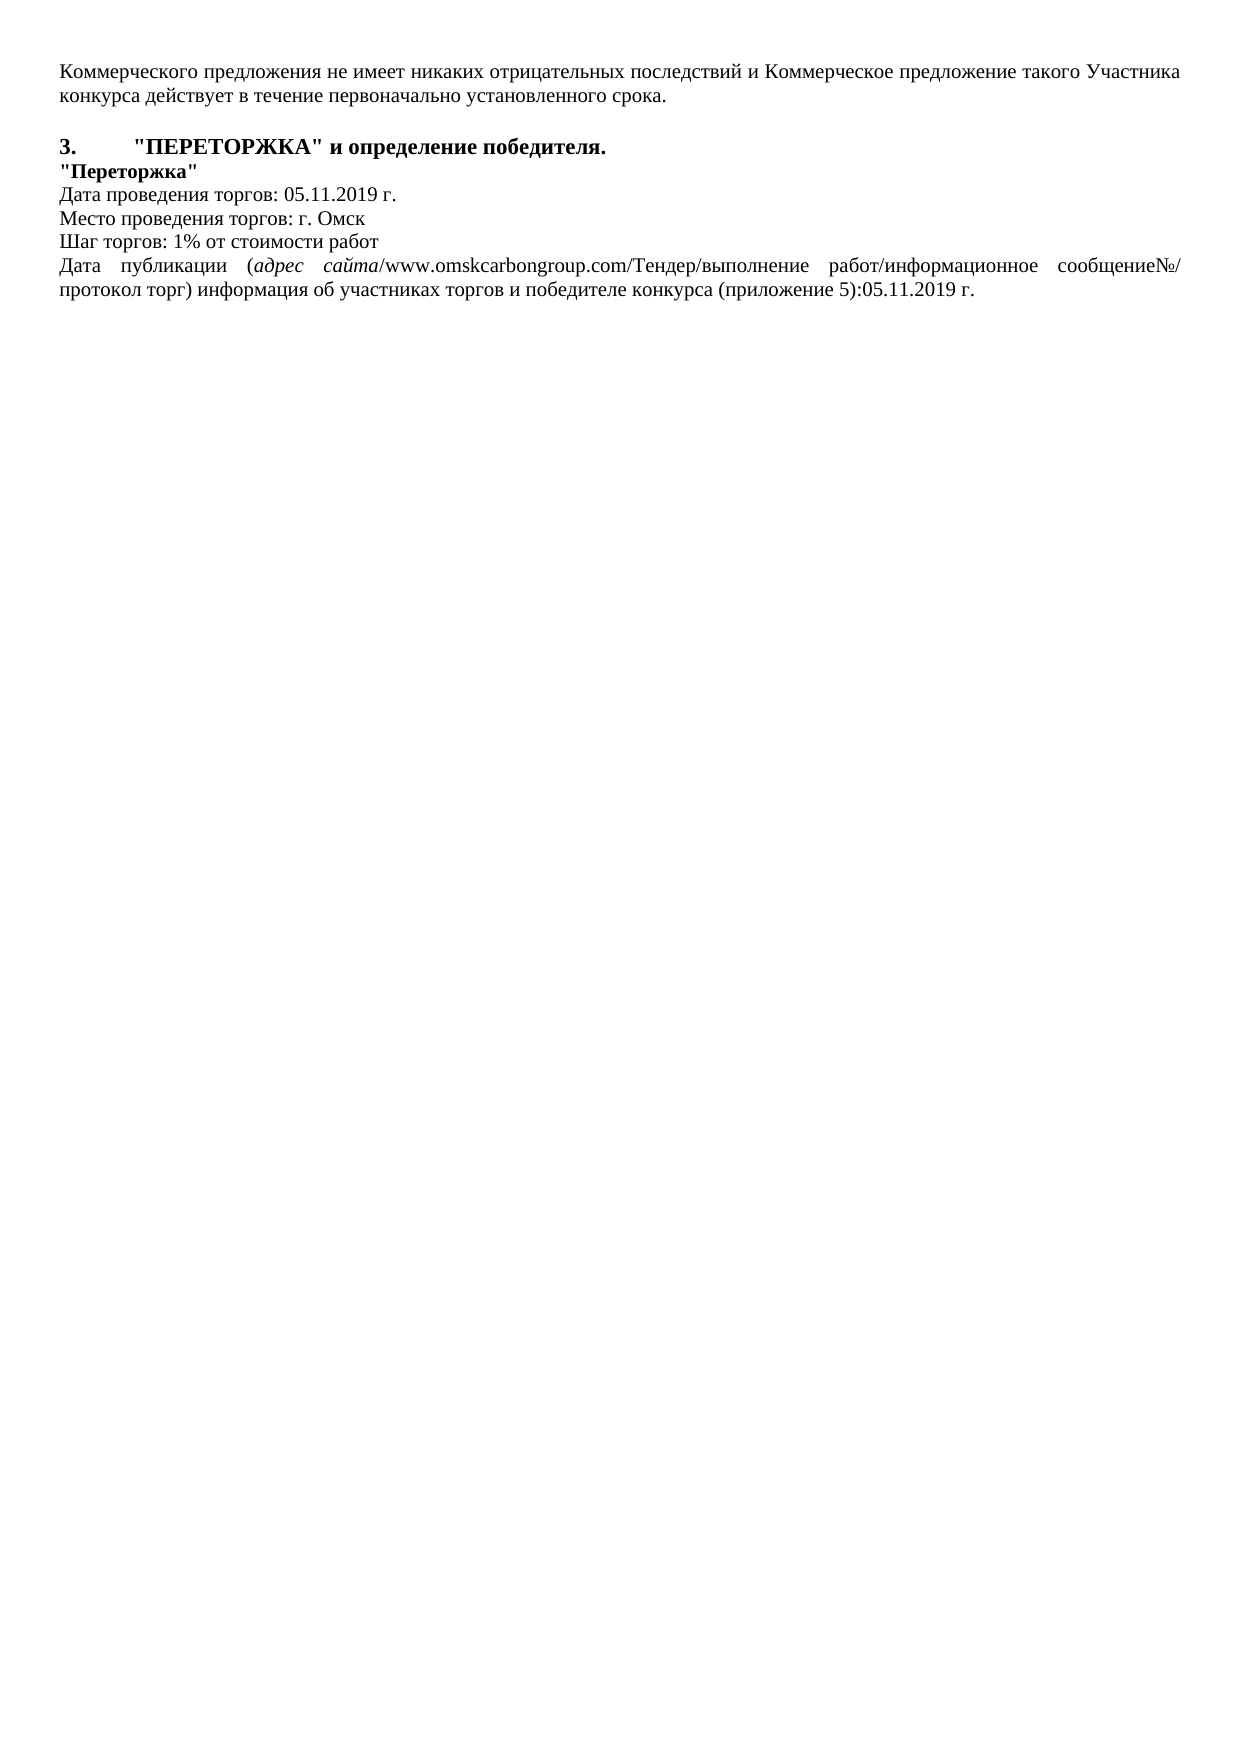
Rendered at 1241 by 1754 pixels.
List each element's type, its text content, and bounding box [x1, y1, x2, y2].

text "Переторжка" [59, 159, 1181, 183]
text Место проведения торгов: г. Омск [59, 207, 1181, 230]
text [59, 59, 1181, 107]
text Дата публикации (адрес сайта/www.omskcarbongroup.com/Тендер/выполнение работ/информационное сообщение№/ протокол торг) информация об участниках торгов и победителе конкурса (приложение 5):05.11.2019 г. [59, 254, 1181, 301]
text Дата проведения торгов: 05.11.2019 г. [59, 183, 1181, 207]
list "ПЕРЕТОРЖКА" и определение победителя. [59, 136, 1181, 159]
text Шаг торгов: 1% от стоимости работ [59, 230, 1181, 254]
